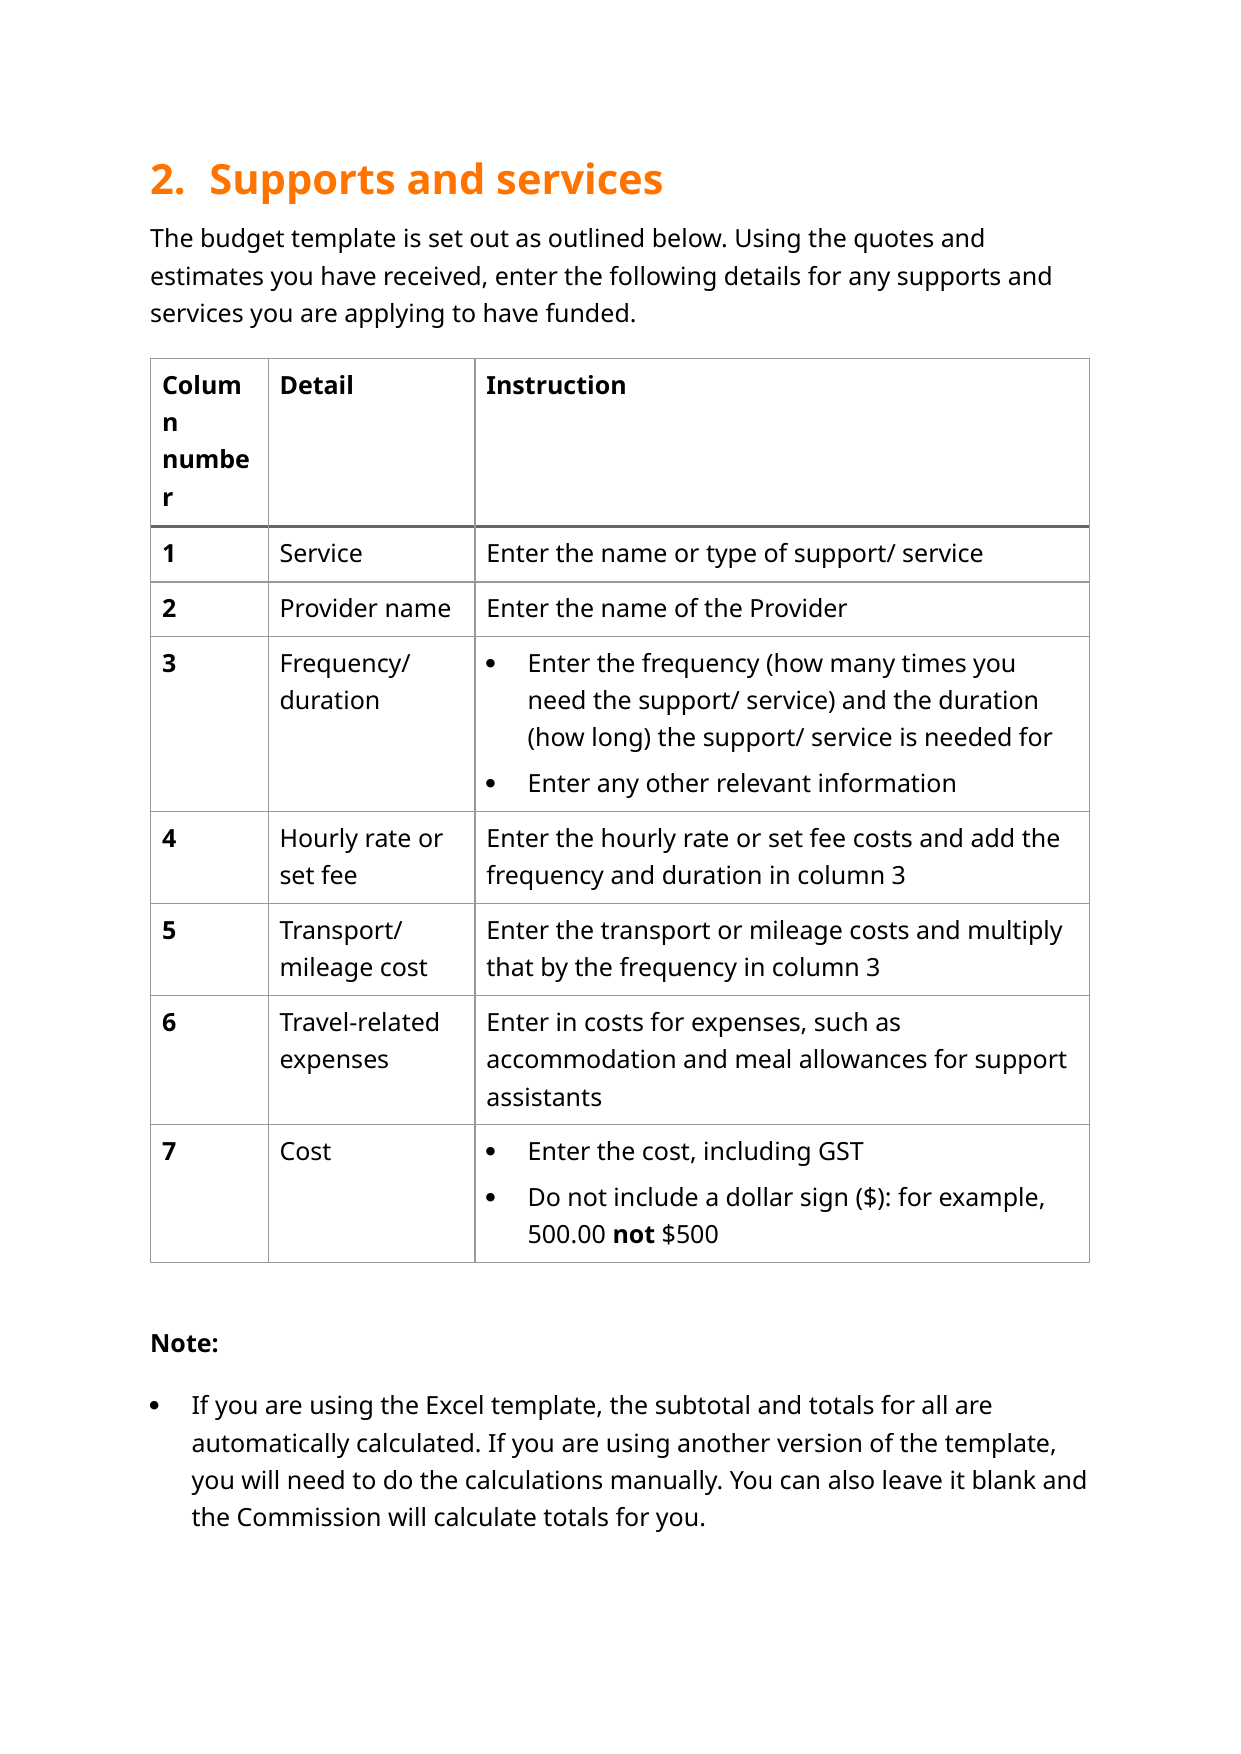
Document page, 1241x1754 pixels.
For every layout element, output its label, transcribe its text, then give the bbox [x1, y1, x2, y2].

table_cell Enter the name of the Provider [476, 583, 1089, 636]
table_cell 3 [151, 637, 268, 811]
table_cell Enter the hourly rate or set fee costs and add the frequency and duration in column 3 [476, 812, 1089, 903]
table_cell Travel-related expenses [269, 996, 474, 1124]
table_cell Enter in costs for expenses, such as accommodation and meal allowances for support assistants [476, 996, 1089, 1124]
table_cell 4 [151, 812, 268, 903]
table_header Detail [269, 359, 474, 525]
table_cell Enter the name or type of support/ service [476, 528, 1089, 581]
table_header Instruction [476, 359, 1089, 525]
table_cell 1 [151, 528, 268, 581]
list If you are using the Excel template, the subtotal and totals for all are automatically calculated. If you are using another version of the template, you will need to do the calculations manually. You can also leave it blank and the Commission will calculate totals for you. [150, 1388, 1090, 1534]
text Note: [150, 1326, 1090, 1359]
table_cell 7 [151, 1125, 268, 1262]
table_cell Enter the frequency (how many times you need the support/ service) and the duration (how long) the support/ service is needed for Enter any other relevant information [476, 637, 1089, 811]
subtitle Supports and services [150, 150, 1090, 207]
table_cell 2 [151, 583, 268, 636]
table_cell Enter the transport or mileage costs and multiply that by the frequency in column 3 [476, 904, 1089, 995]
table_cell Transport/ mileage cost [269, 904, 474, 995]
table_header Column number [151, 359, 268, 525]
table_cell 6 [151, 996, 268, 1124]
table_cell Service [269, 528, 474, 581]
table_cell Hourly rate or set fee [269, 812, 474, 903]
table_cell Enter the cost, including GST Do not include a dollar sign ($): for example, 500.00 not $500 [476, 1125, 1089, 1262]
table_cell Frequency/ duration [269, 637, 474, 811]
text The budget template is set out as outlined below. Using the quotes and estimates you have received, enter the following details for any supports and services you are applying to have funded. [150, 221, 1090, 329]
table_cell Provider name [269, 583, 474, 636]
table_cell Cost [269, 1125, 474, 1262]
table_cell 5 [151, 904, 268, 995]
